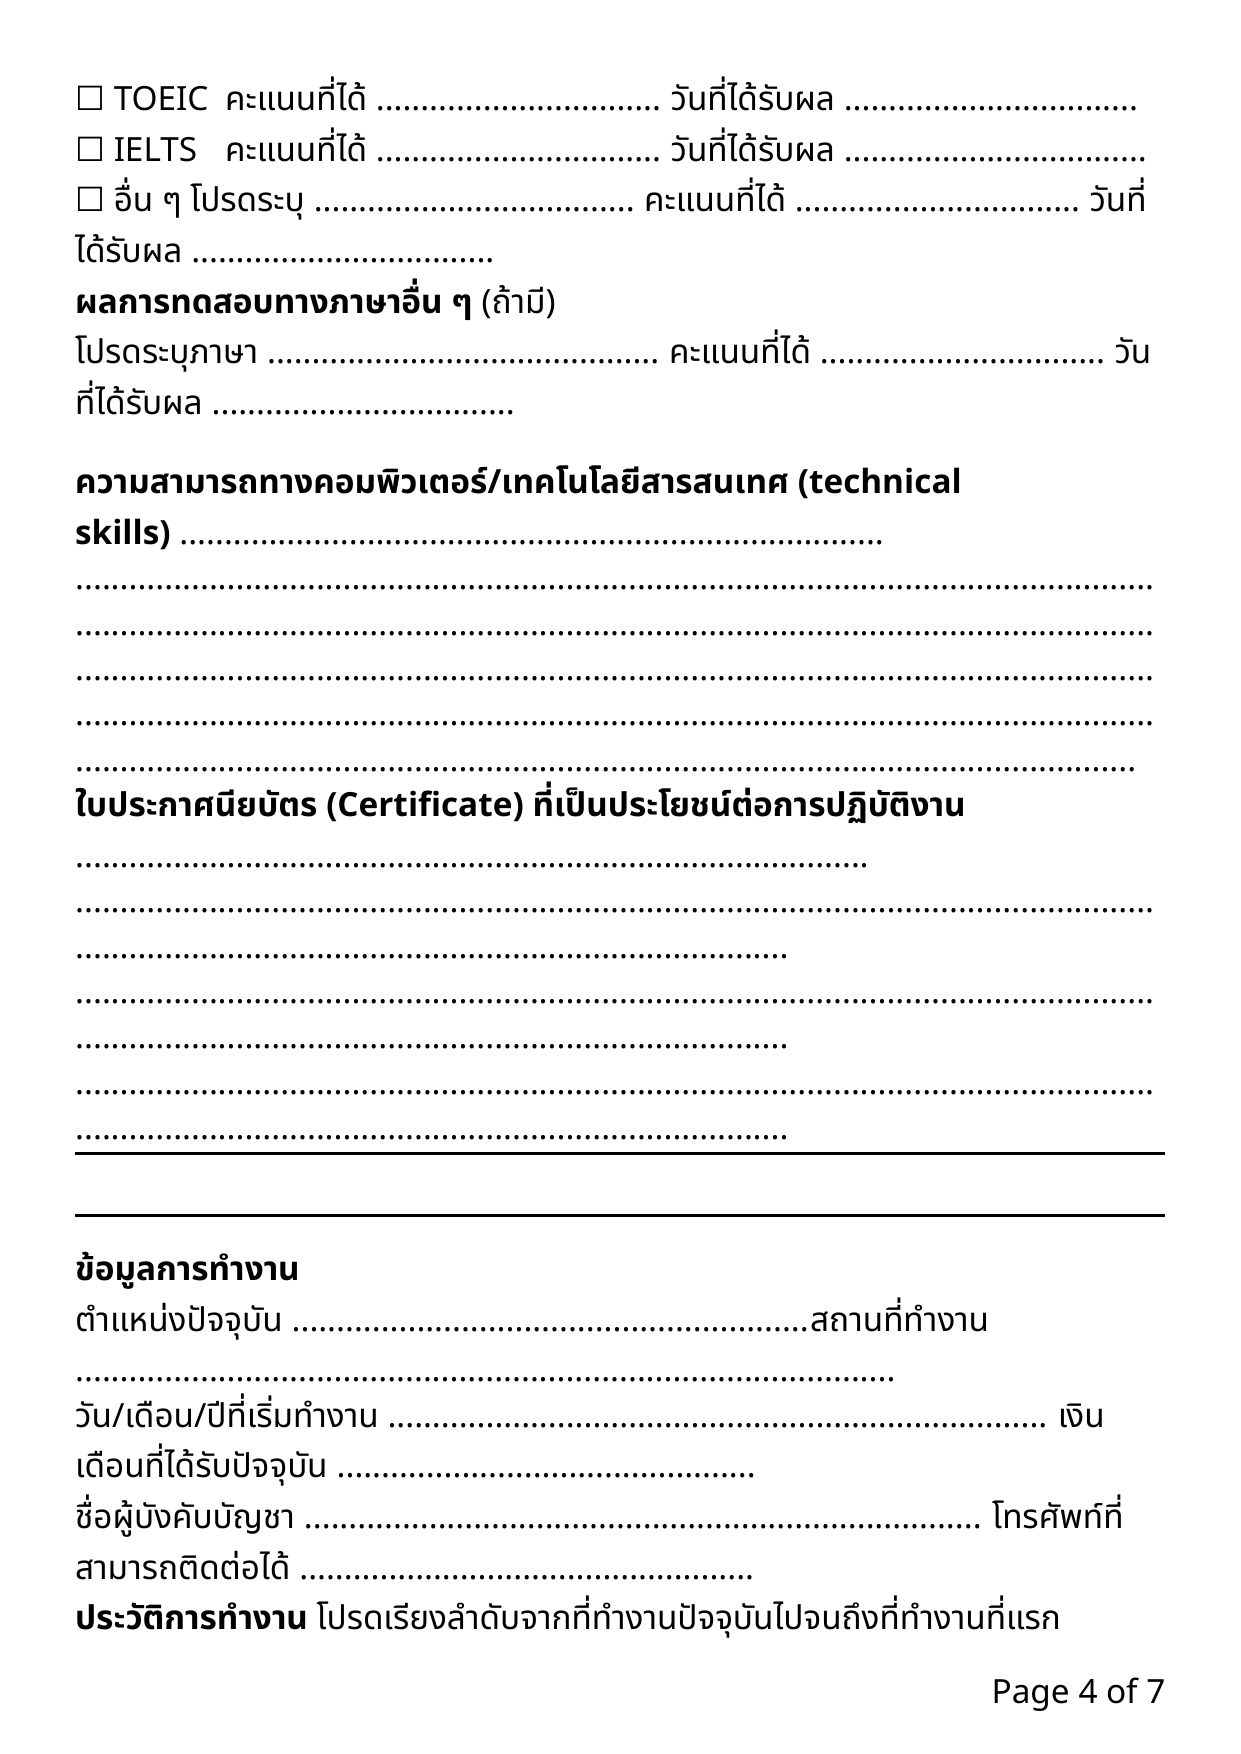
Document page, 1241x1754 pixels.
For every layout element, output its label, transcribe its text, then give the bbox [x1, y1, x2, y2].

text ........................................................................................................................................................................................................................................................................................................................................................................................................................................................................................................................................................................................................................... [75, 554, 1165, 781]
text ผลการทดสอบทางภาษาอื่น ๆ (ถ้ามี) [75, 277, 1165, 328]
text วัน/เดือน/ปีที่เริ่มทำงาน .......................................................................... เงินเดือนที่ได้รับปัจจุบัน ............................................... [75, 1392, 1165, 1493]
text อื่น ๆ โปรดระบุ .................................... คะแนนที่ได้ ................................ วันที่ได้รับผล .................................. [75, 176, 1165, 277]
text ......................................................................................................................................................................................................... [75, 968, 1165, 1059]
text IELTS คะแนนที่ได้ ................................ วันที่ได้รับผล .................................. [75, 126, 1165, 176]
text TOEIC คะแนนที่ได้ ................................ วันที่ได้รับผล ................................. [75, 75, 1165, 126]
text ความสามารถทางคอมพิวเตอร์/เทคโนโลยีสารสนเทศ (technical skills) ............................................................................... [75, 458, 1165, 554]
text ชื่อผู้บังคับบัญชา ............................................................................ โทรศัพท์ที่สามารถติดต่อได้ ................................................... [75, 1493, 1165, 1594]
text ข้อมูลการทำงาน [75, 1245, 1165, 1296]
text ......................................................................................................................................................................................................... [75, 877, 1165, 968]
text ตำแหน่งปัจจุบัน ..........................................................สถานที่ทำงาน ............................................................................................ [75, 1296, 1165, 1392]
text ......................................................................................................................................................................................................... [75, 1059, 1165, 1152]
text โปรดระบุภาษา ............................................ คะแนนที่ได้ ................................ วันที่ได้รับผล .................................. [75, 328, 1165, 429]
text ใบประกาศนียบัตร (Certificate) ที่เป็นประโยชน์ต่อการปฏิบัติงาน ......................................................................................... [75, 781, 1165, 877]
text ประวัติการทำงาน โปรดเรียงลำดับจากที่ทำงานปัจจุบันไปจนถึงที่ทำงานที่แรก [75, 1594, 1165, 1644]
